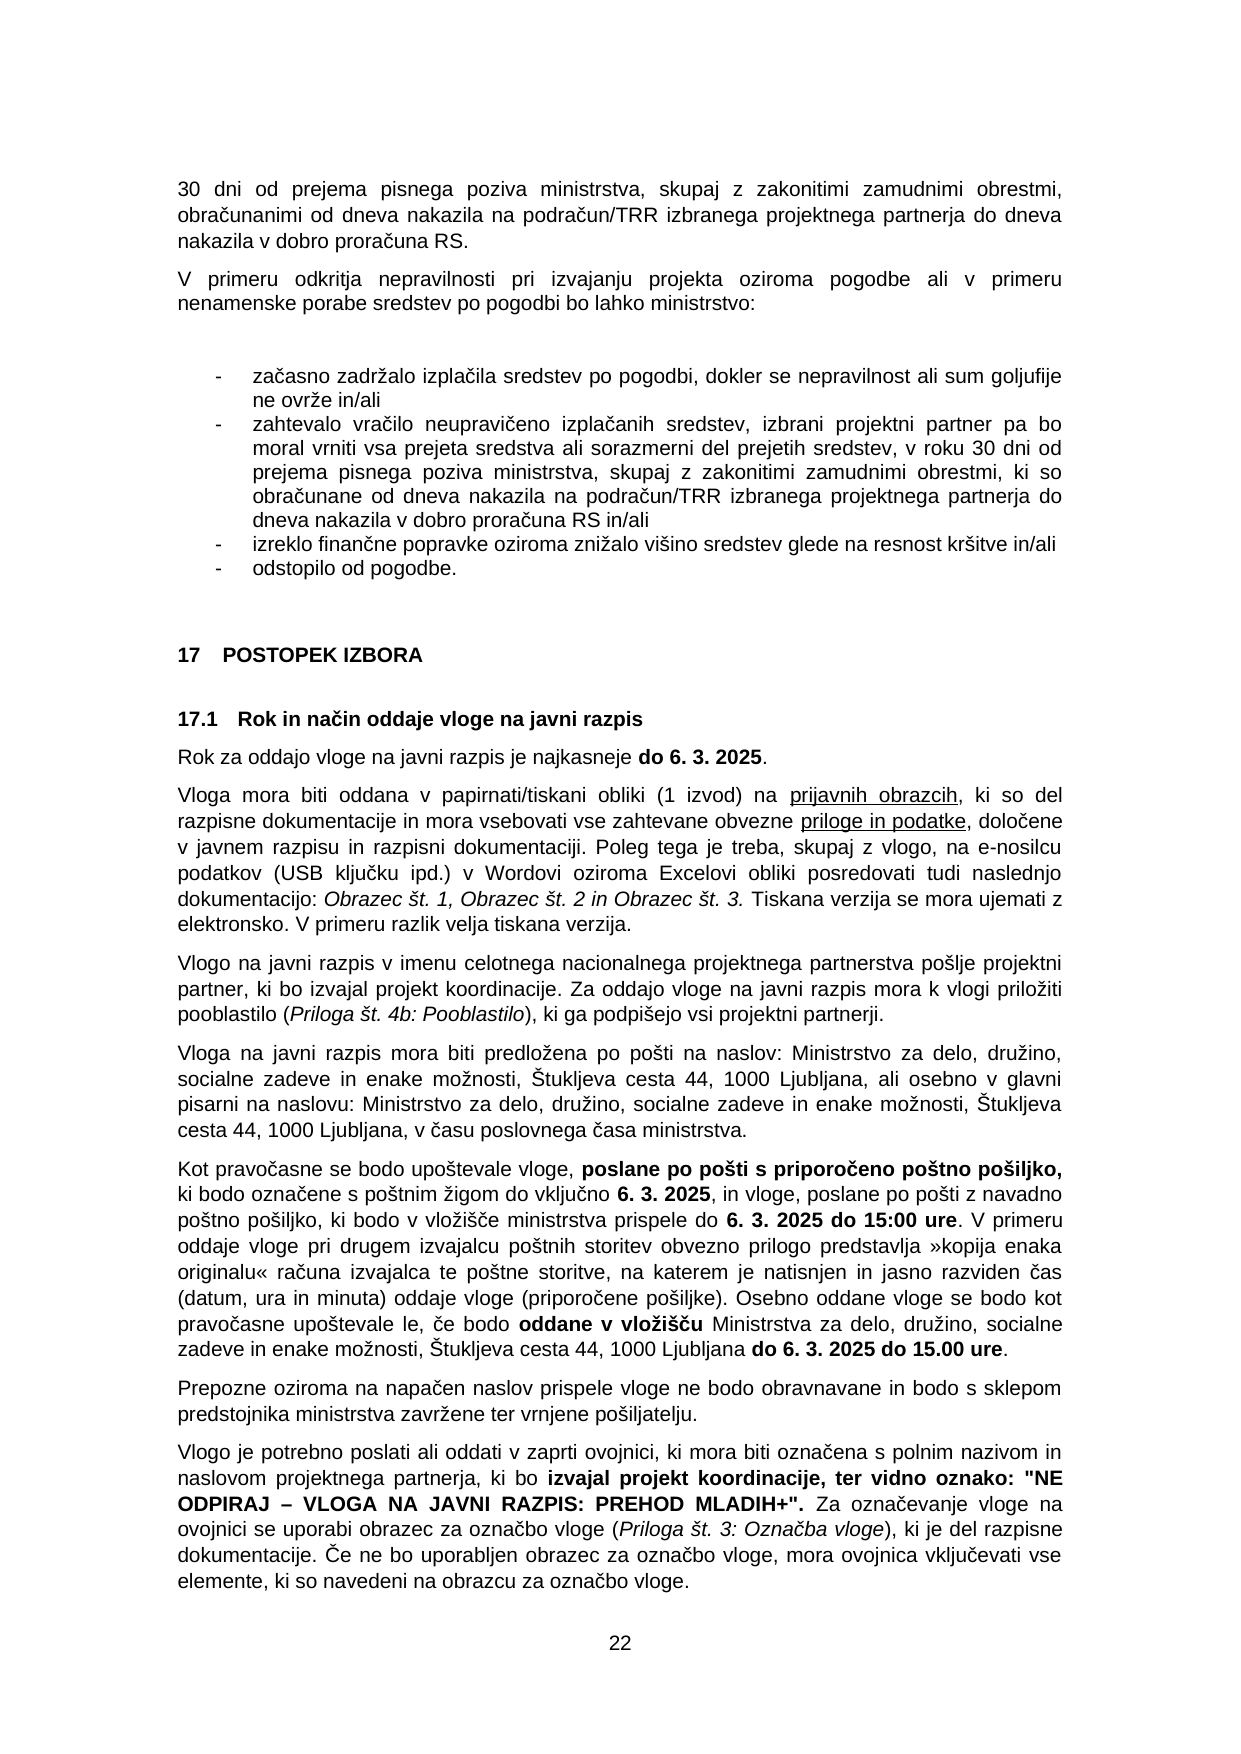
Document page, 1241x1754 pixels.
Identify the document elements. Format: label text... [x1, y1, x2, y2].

text V primeru odkritja nepravilnosti pri izvajanju projekta oziroma pogodbe ali v primeru nenamenske porabe sredstev po pogodbi bo lahko ministrstvo: [177, 267, 1063, 315]
text Vloga mora biti oddana v papirnati/tiskani obliki (1 izvod) na prijavnih obrazcih, ki so del razpisne dokumentacije in mora vsebovati vse zahtevane obvezne priloge in podatke, določene v javnem razpisu in razpisni dokumentaciji. Poleg tega je treba, skupaj z vlogo, na e-nosilcu podatkov (USB ključku ipd.) v Wordovi oziroma Excelovi obliki posredovati tudi naslednjo dokumentacijo: Obrazec št. 1, Obrazec št. 2 in Obrazec št. 3. Tiskana verzija se mora ujemati z elektronsko. V primeru razlik velja tiskana verzija. [177, 783, 1063, 936]
text Rok za oddajo vloge na javni razpis je najkasneje do 6. 3. 2025. [177, 745, 1063, 769]
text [177, 177, 1063, 253]
text Vlogo je potrebno poslati ali oddati v zaprti ovojnici, ki mora biti označena s polnim nazivom in naslovom projektnega partnerja, ki bo izvajal projekt koordinacije, ter vidno oznako: "NE ODPIRAJ – VLOGA NA JAVNI RAZPIS: PREHOD MLADIH+". Za označevanje vloge na ovojnici se uporabi obrazec za označbo vloge (Priloga št. 3: Označba vloge), ki je del razpisne dokumentacije. Če ne bo uporabljen obrazec za označbo vloge, mora ovojnica vključevati vse elemente, ki so navedeni na obrazcu za označbo vloge. [177, 1440, 1063, 1593]
subtitle Rok in način oddaje vloge na javni razpis [177, 706, 1063, 730]
list odstopilo od pogodbe. [215, 556, 1063, 580]
text Vlogo na javni razpis v imenu celotnega nacionalnega projektnega partnerstva pošlje projektni partner, ki bo izvajal projekt koordinacije. Za oddajo vloge na javni razpis mora k vlogi priložiti pooblastilo (Priloga št. 4b: Pooblastilo), ki ga podpišejo vsi projektni partnerji. [177, 951, 1063, 1026]
list izreklo finančne popravke oziroma znižalo višino sredstev glede na resnost kršitve in/ali [215, 532, 1063, 556]
list začasno zadržalo izplačila sredstev po pogodbi, dokler se nepravilnost ali sum goljufije ne ovrže in/ali [215, 364, 1063, 412]
text Vloga na javni razpis mora biti predložena po pošti na naslov: Ministrstvo za delo, družino, socialne zadeve in enake možnosti, Štukljeva cesta 44, 1000 Ljubljana, ali osebno v glavni pisarni na naslovu: Ministrstvo za delo, družino, socialne zadeve in enake možnosti, Štukljeva cesta 44, 1000 Ljubljana, v času poslovnega časa ministrstva. [177, 1041, 1063, 1142]
text Prepozne oziroma na napačen naslov prispele vloge ne bodo obravnavane in bodo s sklepom predstojnika ministrstva zavržene ter vrnjene pošiljatelju. [177, 1376, 1063, 1425]
list zahtevalo vračilo neupravičeno izplačanih sredstev, izbrani projektni partner pa bo moral vrniti vsa prejeta sredstva ali sorazmerni del prejetih sredstev, v roku 30 dni od prejema pisnega poziva ministrstva, skupaj z zakonitimi zamudnimi obrestmi, ki so obračunane od dneva nakazila na podračun/TRR izbranega projektnega partnerja do dneva nakazila v dobro proračuna RS in/ali [215, 412, 1063, 532]
subtitle POSTOPEK IZBORA [177, 643, 1063, 667]
text Kot pravočasne se bodo upoštevale vloge, poslane po pošti s priporočeno poštno pošiljko, ki bodo označene s poštnim žigom do vključno 6. 3. 2025, in vloge, poslane po pošti z navadno poštno pošiljko, ki bodo v vložišče ministrstva prispele do 6. 3. 2025 do 15:00 ure. V primeru oddaje vloge pri drugem izvajalcu poštnih storitev obvezno prilogo predstavlja »kopija enaka originalu« računa izvajalca te poštne storitve, na katerem je natisnjen in jasno razviden čas (datum, ura in minuta) oddaje vloge (priporočene pošiljke). Osebno oddane vloge se bodo kot pravočasne upoštevale le, če bodo oddane v vložišču Ministrstva za delo, družino, socialne zadeve in enake možnosti, Štukljeva cesta 44, 1000 Ljubljana do 6. 3. 2025 do 15.00 ure. [177, 1156, 1063, 1361]
